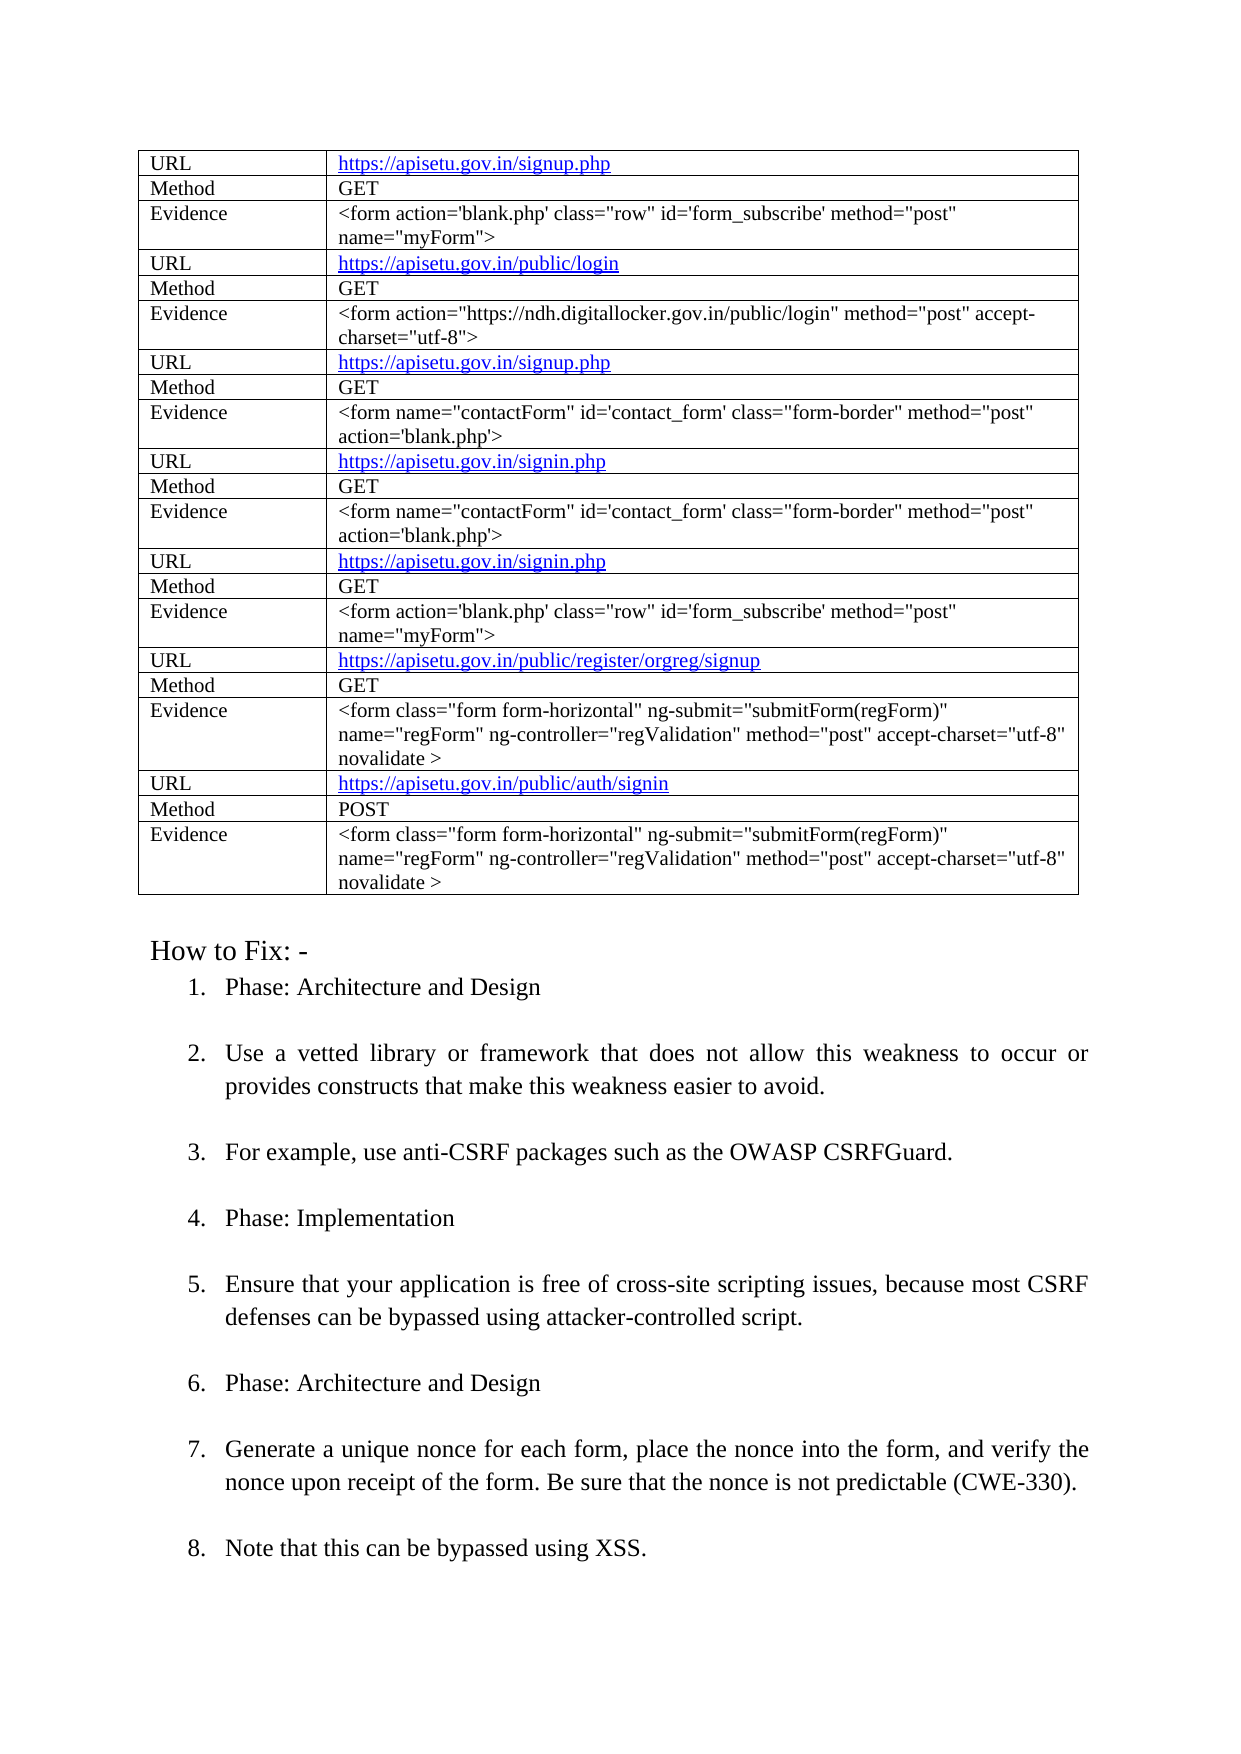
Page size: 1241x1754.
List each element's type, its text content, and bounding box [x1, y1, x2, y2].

list Phase: Architecture and Design [187, 972, 1090, 1001]
table_cell <form class="form form-horizontal" ng-submit="submitForm(regForm)" name="regForm" ng-controller="regValidation" method="post" accept-charset="utf-8" novalidate > [327, 698, 1078, 770]
table_cell URL [139, 771, 326, 795]
table_cell https://apisetu.gov.in/signup.php [327, 151, 1078, 175]
table_cell URL [139, 648, 326, 672]
table_cell Method [139, 474, 326, 498]
table_cell URL [139, 151, 326, 175]
list For example, use anti-CSRF packages such as the OWASP CSRFGuard. [187, 1137, 1090, 1166]
table_cell Method [139, 574, 326, 598]
list Generate a unique nonce for each form, place the nonce into the form, and verify the nonce upon receipt of the form. Be sure that the nonce is not predictable (CWE-330). [187, 1434, 1090, 1496]
text How to Fix: - [150, 933, 1090, 967]
table_cell URL [139, 350, 326, 374]
table_cell POST [327, 796, 1078, 821]
table_cell Method [139, 375, 326, 399]
table_cell https://apisetu.gov.in/public/login [327, 250, 1078, 274]
table_cell Evidence [139, 698, 326, 770]
table_cell <form name="contactForm" id='contact_form' class="form-border" method="post" action='blank.php'> [327, 499, 1078, 547]
table_cell GET [327, 574, 1078, 598]
table_cell Method [139, 796, 326, 821]
table_cell Evidence [139, 599, 326, 647]
table_cell Evidence [139, 499, 326, 547]
list Note that this can be bypassed using XSS. [187, 1533, 1090, 1562]
table_cell Evidence [139, 400, 326, 448]
table_cell Evidence [139, 201, 326, 249]
list Phase: Architecture and Design [187, 1368, 1090, 1397]
table_cell https://apisetu.gov.in/public/auth/signin [327, 771, 1078, 795]
table_cell GET [327, 176, 1078, 200]
table_cell GET [327, 474, 1078, 498]
table_cell URL [139, 549, 326, 573]
table_cell <form name="contactForm" id='contact_form' class="form-border" method="post" action='blank.php'> [327, 400, 1078, 448]
table_cell GET [327, 276, 1078, 299]
table_cell GET [327, 375, 1078, 399]
table_cell https://apisetu.gov.in/public/register/orgreg/signup [327, 648, 1078, 672]
table_cell Method [139, 176, 326, 200]
list Phase: Implementation [187, 1203, 1090, 1232]
table_cell <form action='blank.php' class="row" id='form_subscribe' method="post" name="myForm"> [327, 599, 1078, 647]
list Ensure that your application is free of cross-site scripting issues, because most CSRF defenses can be bypassed using attacker-controlled script. [187, 1269, 1090, 1331]
table_cell <form action="https://ndh.digitallocker.gov.in/public/login" method="post" accept-charset="utf-8"> [327, 301, 1078, 349]
table_cell GET [327, 673, 1078, 697]
table_cell URL [139, 250, 326, 274]
table_cell Evidence [139, 822, 326, 894]
table_cell https://apisetu.gov.in/signup.php [327, 350, 1078, 374]
table_cell https://apisetu.gov.in/signin.php [327, 449, 1078, 473]
table_cell Method [139, 276, 326, 299]
table_cell URL [139, 449, 326, 473]
table_cell https://apisetu.gov.in/signin.php [327, 549, 1078, 573]
table_cell Evidence [139, 301, 326, 349]
list Use a vetted library or framework that does not allow this weakness to occur or provides constructs that make this weakness easier to avoid. [187, 1038, 1090, 1100]
table_cell Method [139, 673, 326, 697]
table_cell <form action='blank.php' class="row" id='form_subscribe' method="post" name="myForm"> [327, 201, 1078, 249]
table_cell <form class="form form-horizontal" ng-submit="submitForm(regForm)" name="regForm" ng-controller="regValidation" method="post" accept-charset="utf-8" novalidate > [327, 822, 1078, 894]
